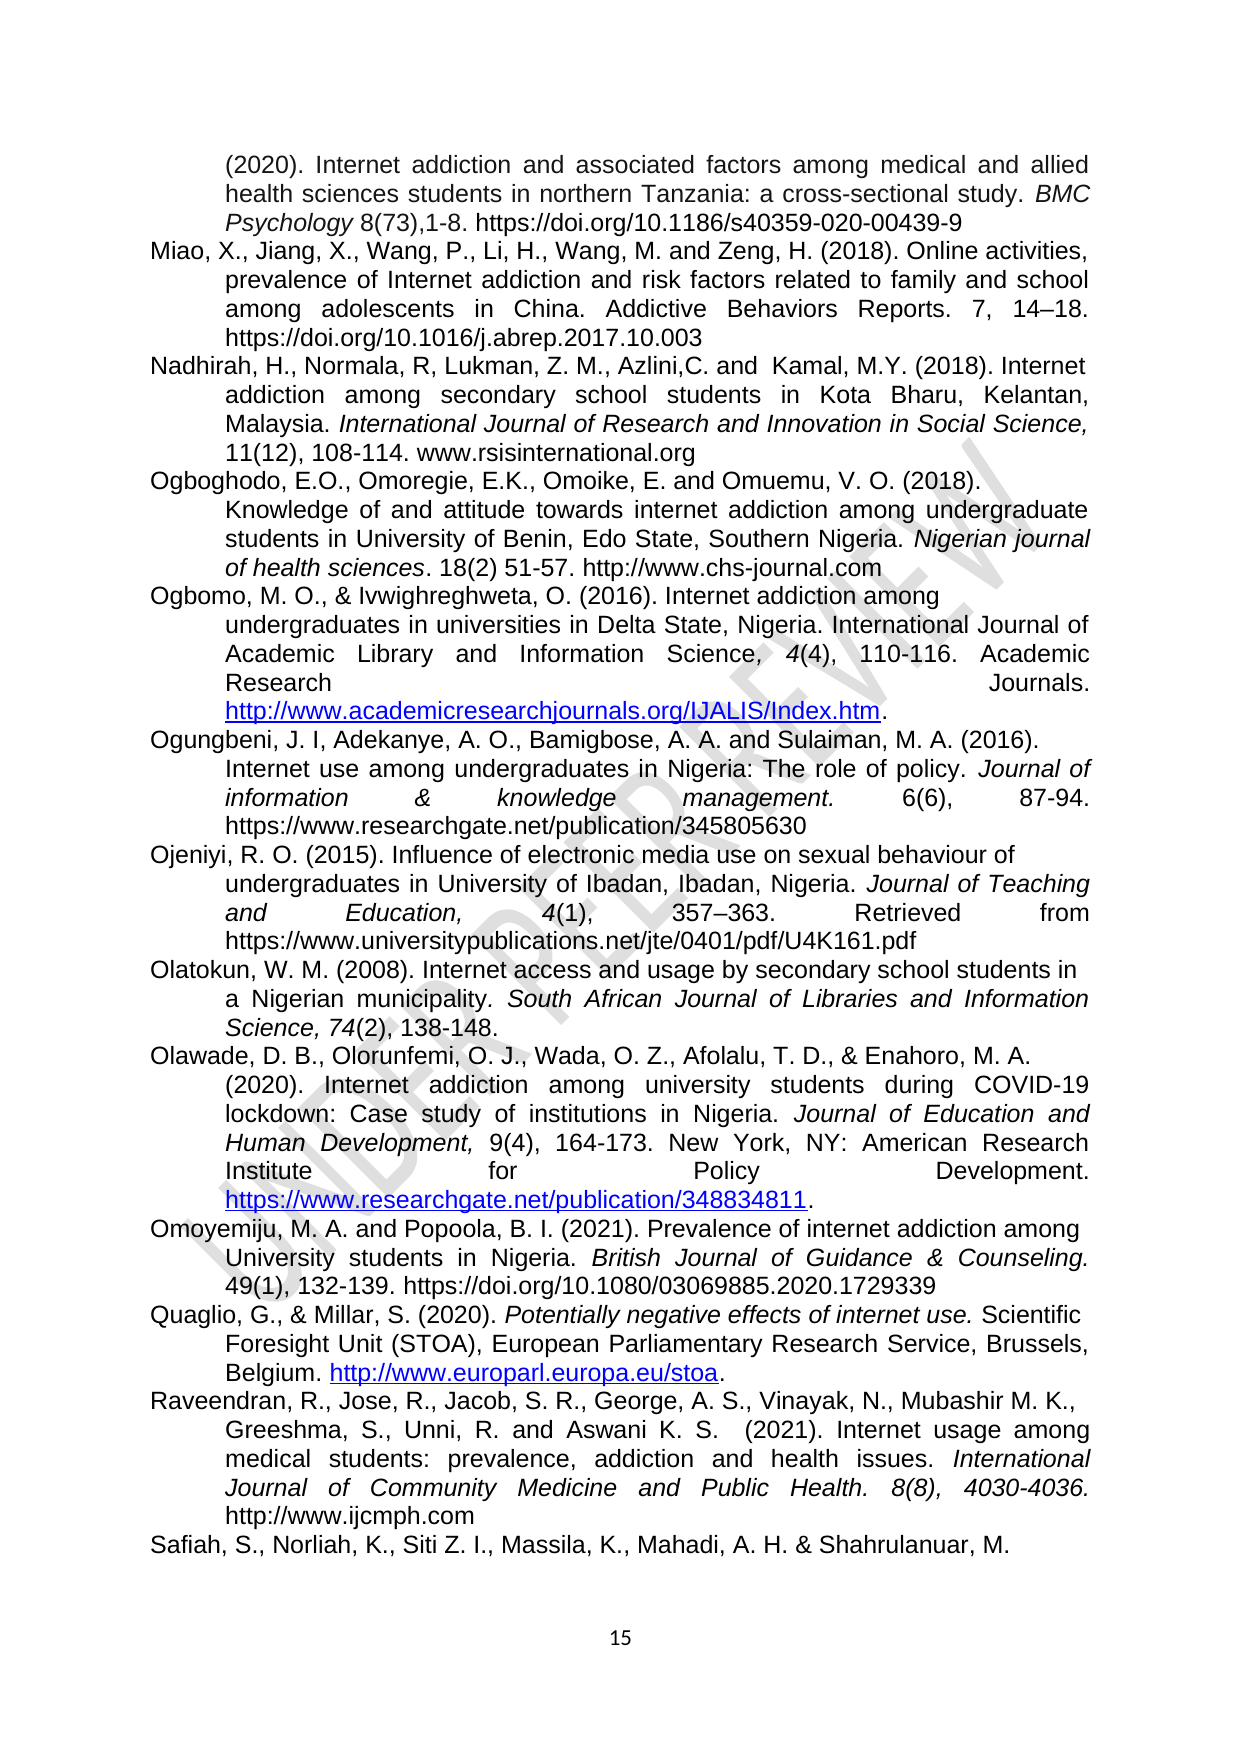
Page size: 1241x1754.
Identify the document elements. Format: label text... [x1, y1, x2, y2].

text Ogungbeni, J. I, Adekanye, A. O., Bamigbose, A. A. and Sulaiman, M. A. (2016). [150, 725, 1090, 754]
text Nadhirah, H., Normala, R, Lukman, Z. M., Azlini,C. and Kamal, M.Y. (2018). Internet [150, 351, 1090, 380]
text addiction among secondary school students in Kota Bharu, Kelantan, Malaysia. International Journal of Research and Innovation in Social Science, 11(12), 108-114. www.rsisinternational.org [225, 380, 1090, 466]
text Foresight Unit (STOA), European Parliamentary Research Service, Brussels, Belgium. http://www.europarl.europa.eu/stoa. [225, 1329, 1090, 1386]
text Olatokun, W. M. (2008). Internet access and usage by secondary school students in [150, 955, 1090, 984]
text undergraduates in universities in Delta State, Nigeria. International Journal of Academic Library and Information Science, 4(4), 110-116. Academic Research Journals. http://www.academicresearchjournals.org/IJALIS/Index.htm. [225, 610, 1090, 725]
text (2020). Internet addiction and associated factors among medical and allied health sciences students in northern Tanzania: a cross-sectional study. BMC Psychology 8(73),1-8. https://doi.org/10.1186/s40359-020-00439-9 [225, 150, 1090, 236]
text Ogbomo, M. O., & Ivwighreghweta, O. (2016). Internet addiction among [150, 581, 1090, 610]
text Raveendran, R., Jose, R., Jacob, S. R., George, A. S., Vinayak, N., Mubashir M. K., [150, 1386, 1090, 1415]
text Greeshma, S., Unni, R. and Aswani K. S. (2021). Internet usage among medical students: prevalence, addiction and health issues. International Journal of Community Medicine and Public Health. 8(8), 4030-4036. http://www.ijcmph.com [225, 1415, 1090, 1530]
text undergraduates in University of Ibadan, Ibadan, Nigeria. Journal of Teaching and Education, 4(1), 357–363. Retrieved from https://www.universitypublications.net/jte/0401/pdf/U4K161.pdf [225, 869, 1090, 955]
text Olawade, D. B., Olorunfemi, O. J., Wada, O. Z., Afolalu, T. D., & Enahoro, M. A. [150, 1041, 1090, 1070]
text Miao, X., Jiang, X., Wang, P., Li, H., Wang, M. and Zeng, H. (2018). Online activities, [150, 236, 1090, 265]
text Internet use among undergraduates in Nigeria: The role of policy. Journal of information & knowledge management. 6(6), 87-94. https://www.researchgate.net/publication/345805630 [225, 754, 1090, 840]
text Safiah, S., Norliah, K., Siti Z. I., Massila, K., Mahadi, A. H. & Shahrulanuar, M. [150, 1530, 1090, 1559]
text prevalence of Internet addiction and risk factors related to family and school among adolescents in China. Addictive Behaviors Reports. 7, 14–18. https://doi.org/10.1016/j.abrep.2017.10.003 [225, 265, 1090, 351]
text a Nigerian municipality. South African Journal of Libraries and Information Science, 74(2), 138-148. [225, 984, 1090, 1041]
text Omoyemiju, M. A. and Popoola, B. I. (2021). Prevalence of internet addiction among [150, 1214, 1090, 1242]
text Quaglio, G., & Millar, S. (2020). Potentially negative effects of internet use. Scientific [150, 1300, 1090, 1329]
text Ogboghodo, E.O., Omoregie, E.K., Omoike, E. and Omuemu, V. O. (2018). [150, 466, 1090, 495]
text Knowledge of and attitude towards internet addiction among undergraduate students in University of Benin, Edo State, Southern Nigeria. Nigerian journal of health sciences. 18(2) 51-57. http://www.chs-journal.com [225, 495, 1090, 581]
text University students in Nigeria. British Journal of Guidance & Counseling. 49(1), 132-139. https://doi.org/10.1080/03069885.2020.1729339 [225, 1242, 1090, 1300]
text (2020). Internet addiction among university students during COVID-19 lockdown: Case study of institutions in Nigeria. Journal of Education and Human Development, 9(4), 164-173. New York, NY: American Research Institute for Policy Development. https://www.researchgate.net/publication/348834811. [225, 1070, 1090, 1214]
text Ojeniyi, R. O. (2015). Influence of electronic media use on sexual behaviour of [150, 840, 1090, 869]
